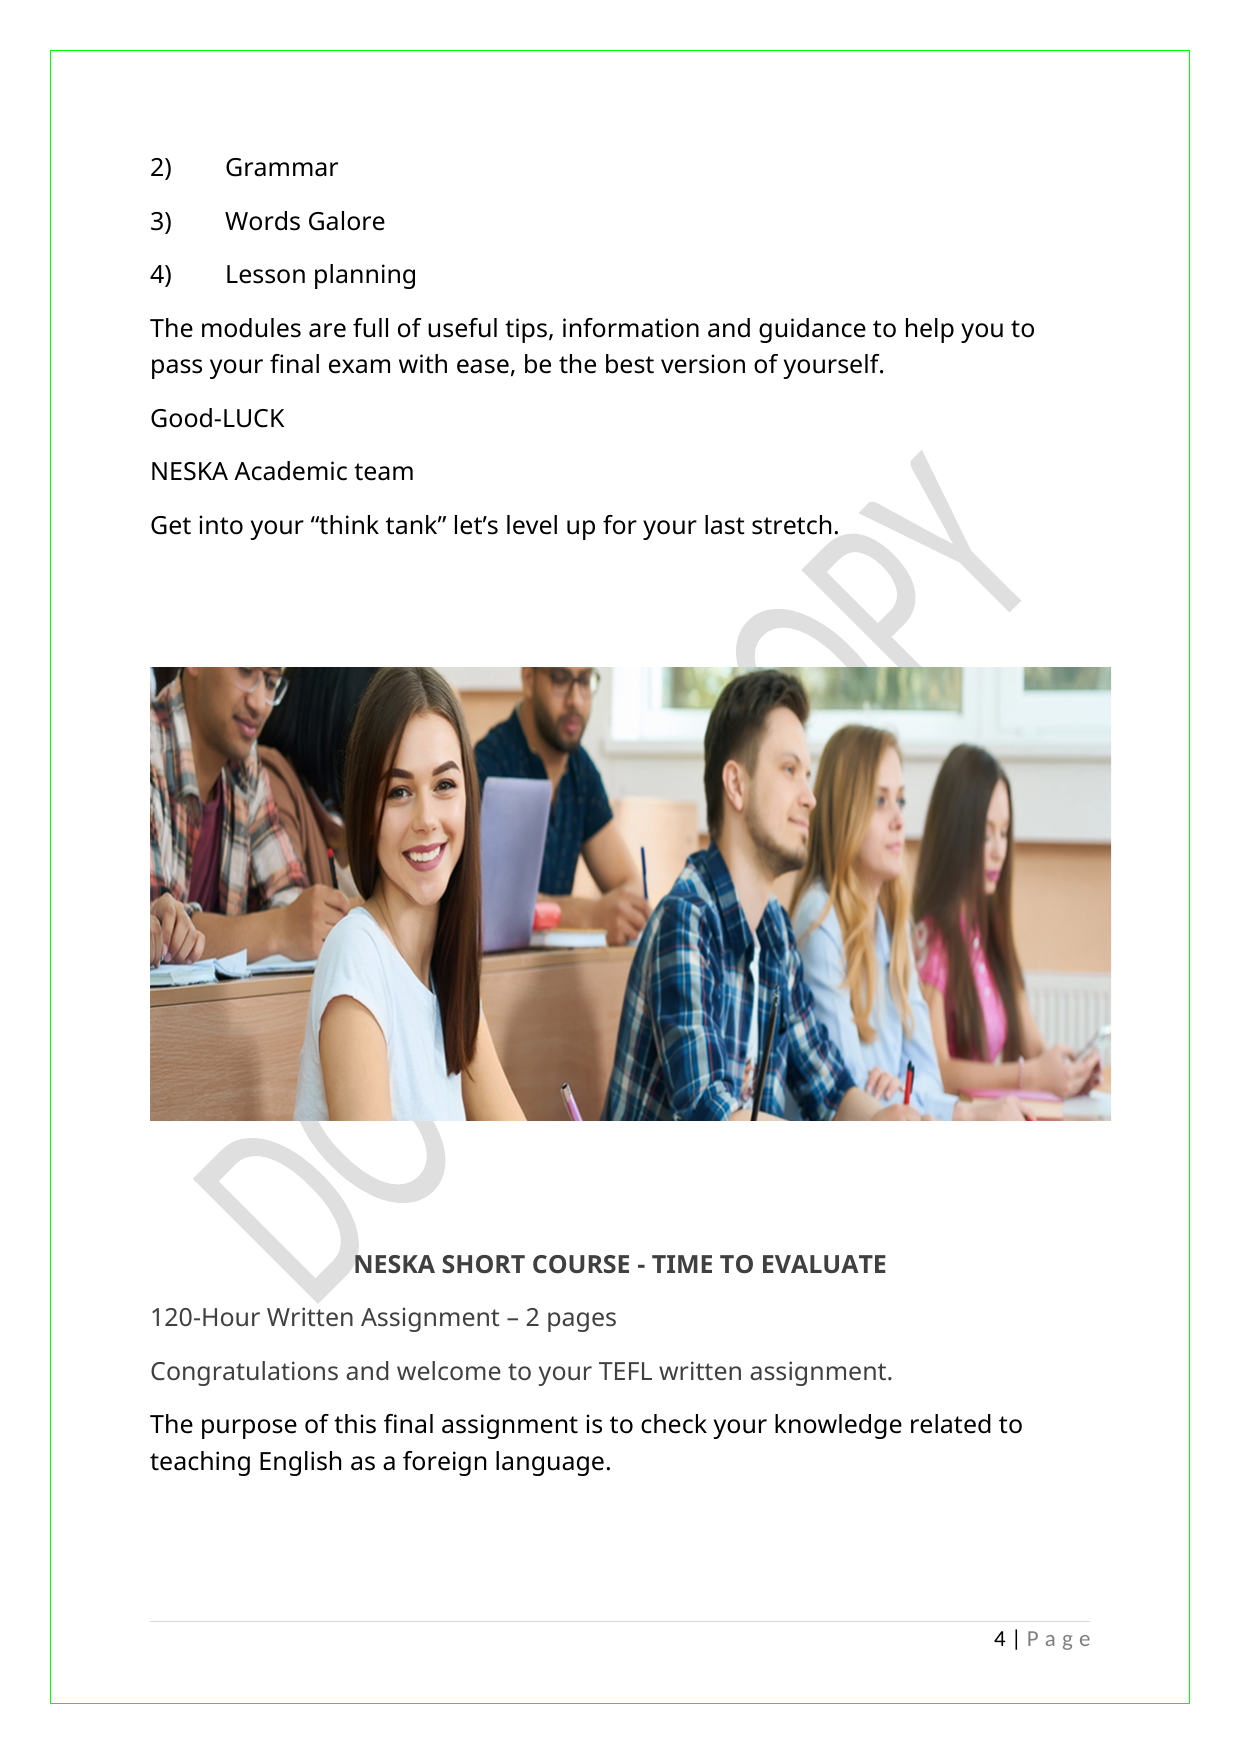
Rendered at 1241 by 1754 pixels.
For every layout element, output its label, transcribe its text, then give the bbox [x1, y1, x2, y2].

text NESKA Academic team [150, 454, 1090, 488]
text The purpose of this final assignment is to check your knowledge related to teaching English as a foreign language. [150, 1407, 1090, 1478]
text 2) Grammar [150, 150, 1090, 184]
text The modules are full of useful tips, information and guidance to help you to pass your final exam with ease, be the best version of yourself. [150, 310, 1090, 381]
text NESKA SHORT COURSE - TIME TO EVALUATE [150, 1246, 1090, 1281]
text 3) Words Galore [150, 203, 1090, 237]
picture [150, 667, 1112, 1121]
text 4) Lesson planning [150, 257, 1090, 291]
text Good-LUCK [150, 401, 1090, 434]
text 120-Hour Written Assignment – 2 pages [150, 1300, 1090, 1334]
text Congratulations and welcome to your TEFL written assignment. [150, 1353, 1090, 1387]
text Get into your “think tank” let’s level up for your last stretch. [150, 507, 1090, 541]
